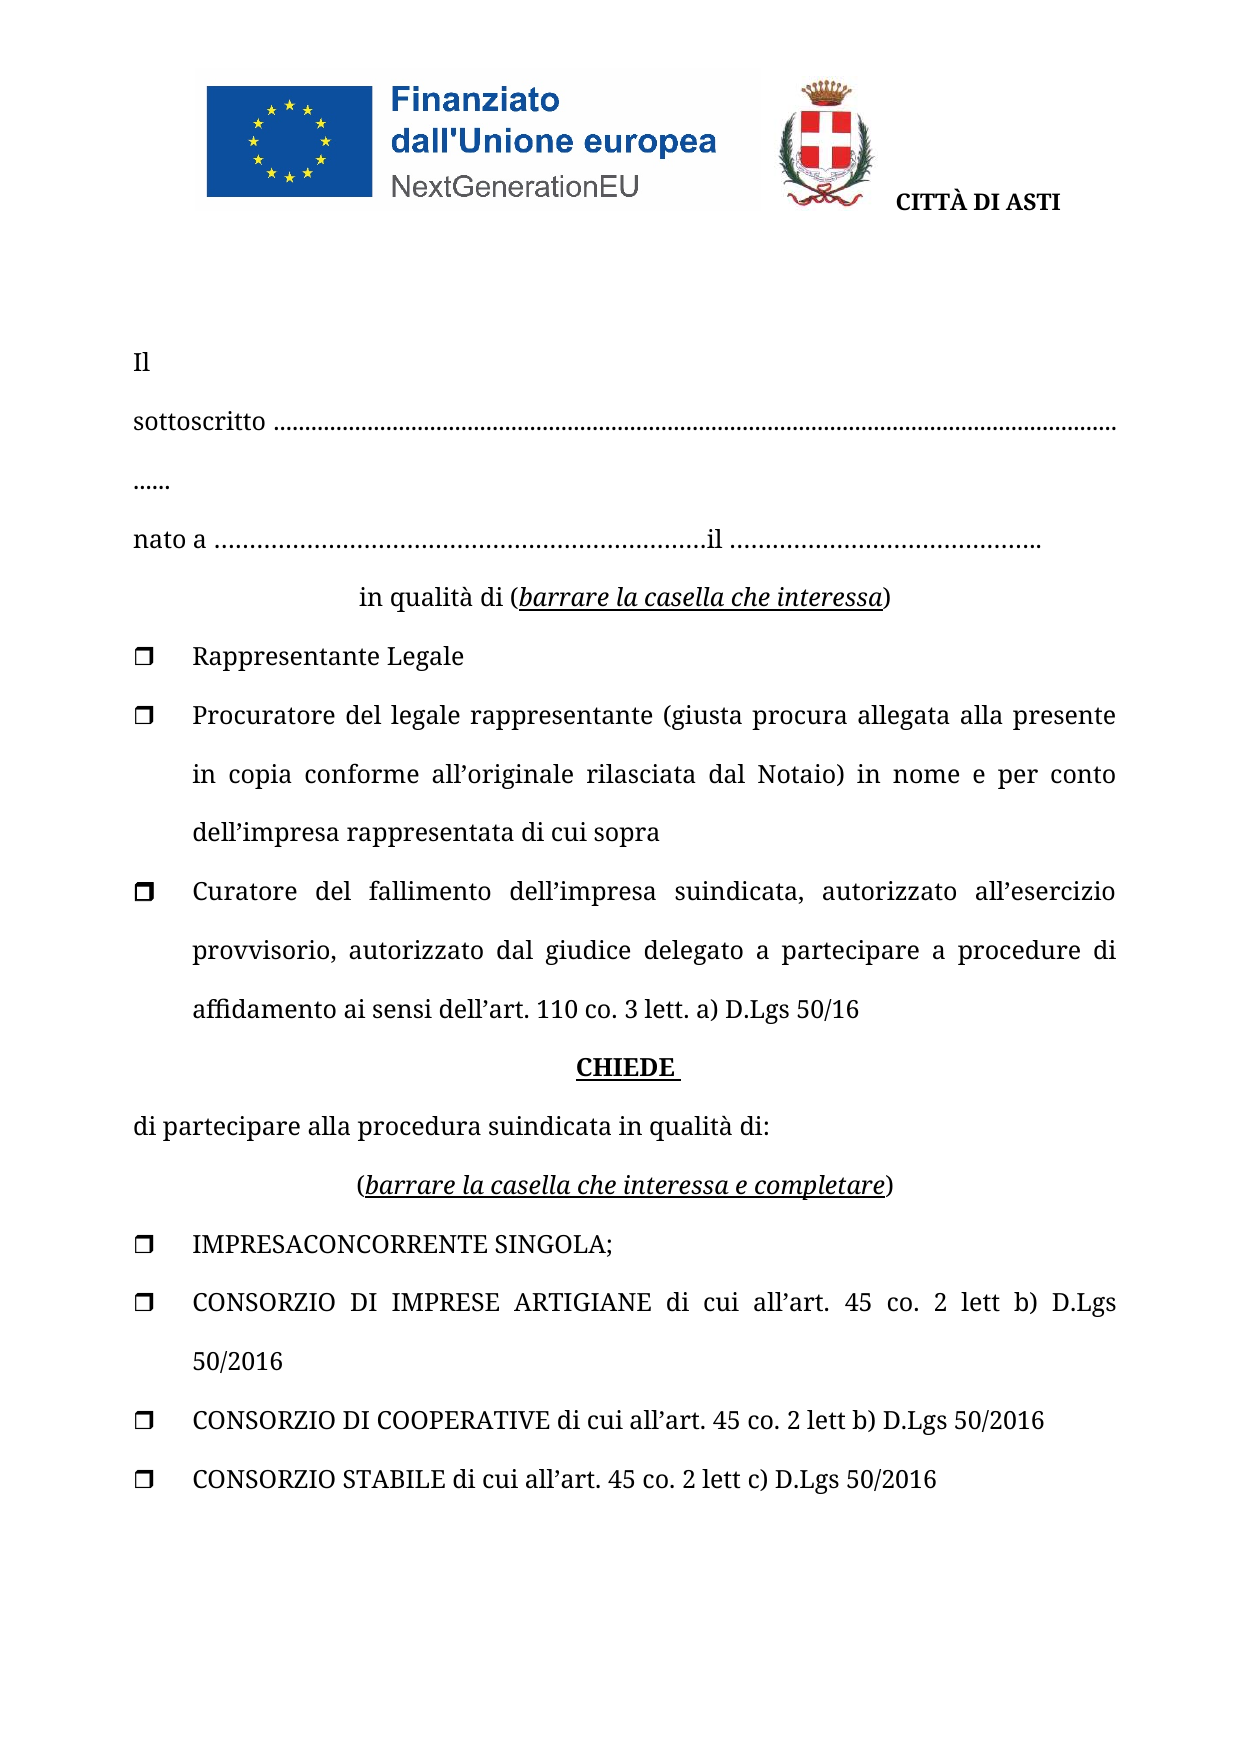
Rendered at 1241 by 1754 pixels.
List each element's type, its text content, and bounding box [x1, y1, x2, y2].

list CONSORZIO DI COOPERATIVE di cui all’art. 45 co. 2 lett b) D.Lgs 50/2016 [133, 1382, 1117, 1441]
text Il sottoscritto ............................................................................................................................................. [133, 325, 1117, 501]
text (barrare la casella che interessa e completare) [133, 1147, 1117, 1206]
list Procuratore del legale rappresentante (giusta procura allegata alla presente in copia conforme all’originale rilasciata dal Notaio) in nome e per conto dell’impresa rappresentata di cui sopra [133, 677, 1117, 854]
list IMPRESACONCORRENTE SINGOLA; [133, 1206, 1117, 1265]
list CONSORZIO DI IMPRESE ARTIGIANE di cui all’art. 45 co. 2 lett b) D.Lgs 50/2016 [133, 1265, 1117, 1382]
text CHIEDE [133, 1030, 1117, 1089]
text di partecipare alla procedura suindicata in qualità di: [133, 1089, 1117, 1147]
list CONSORZIO STABILE di cui all’art. 45 co. 2 lett c) D.Lgs 50/2016 [133, 1441, 1117, 1500]
picture [194, 68, 890, 211]
text nato a ……………………………………………………………il …………………………………….. [133, 501, 1117, 560]
list Curatore del fallimento dell’impresa suindicata, autorizzato all’esercizio provvisorio, autorizzato dal giudice delegato a partecipare a procedure di affidamento ai sensi dell’art. 110 co. 3 lett. a) D.Lgs 50/16 [133, 854, 1117, 1030]
list Rappresentante Legale [133, 619, 1117, 677]
text in qualità di (barrare la casella che interessa) [133, 560, 1117, 619]
